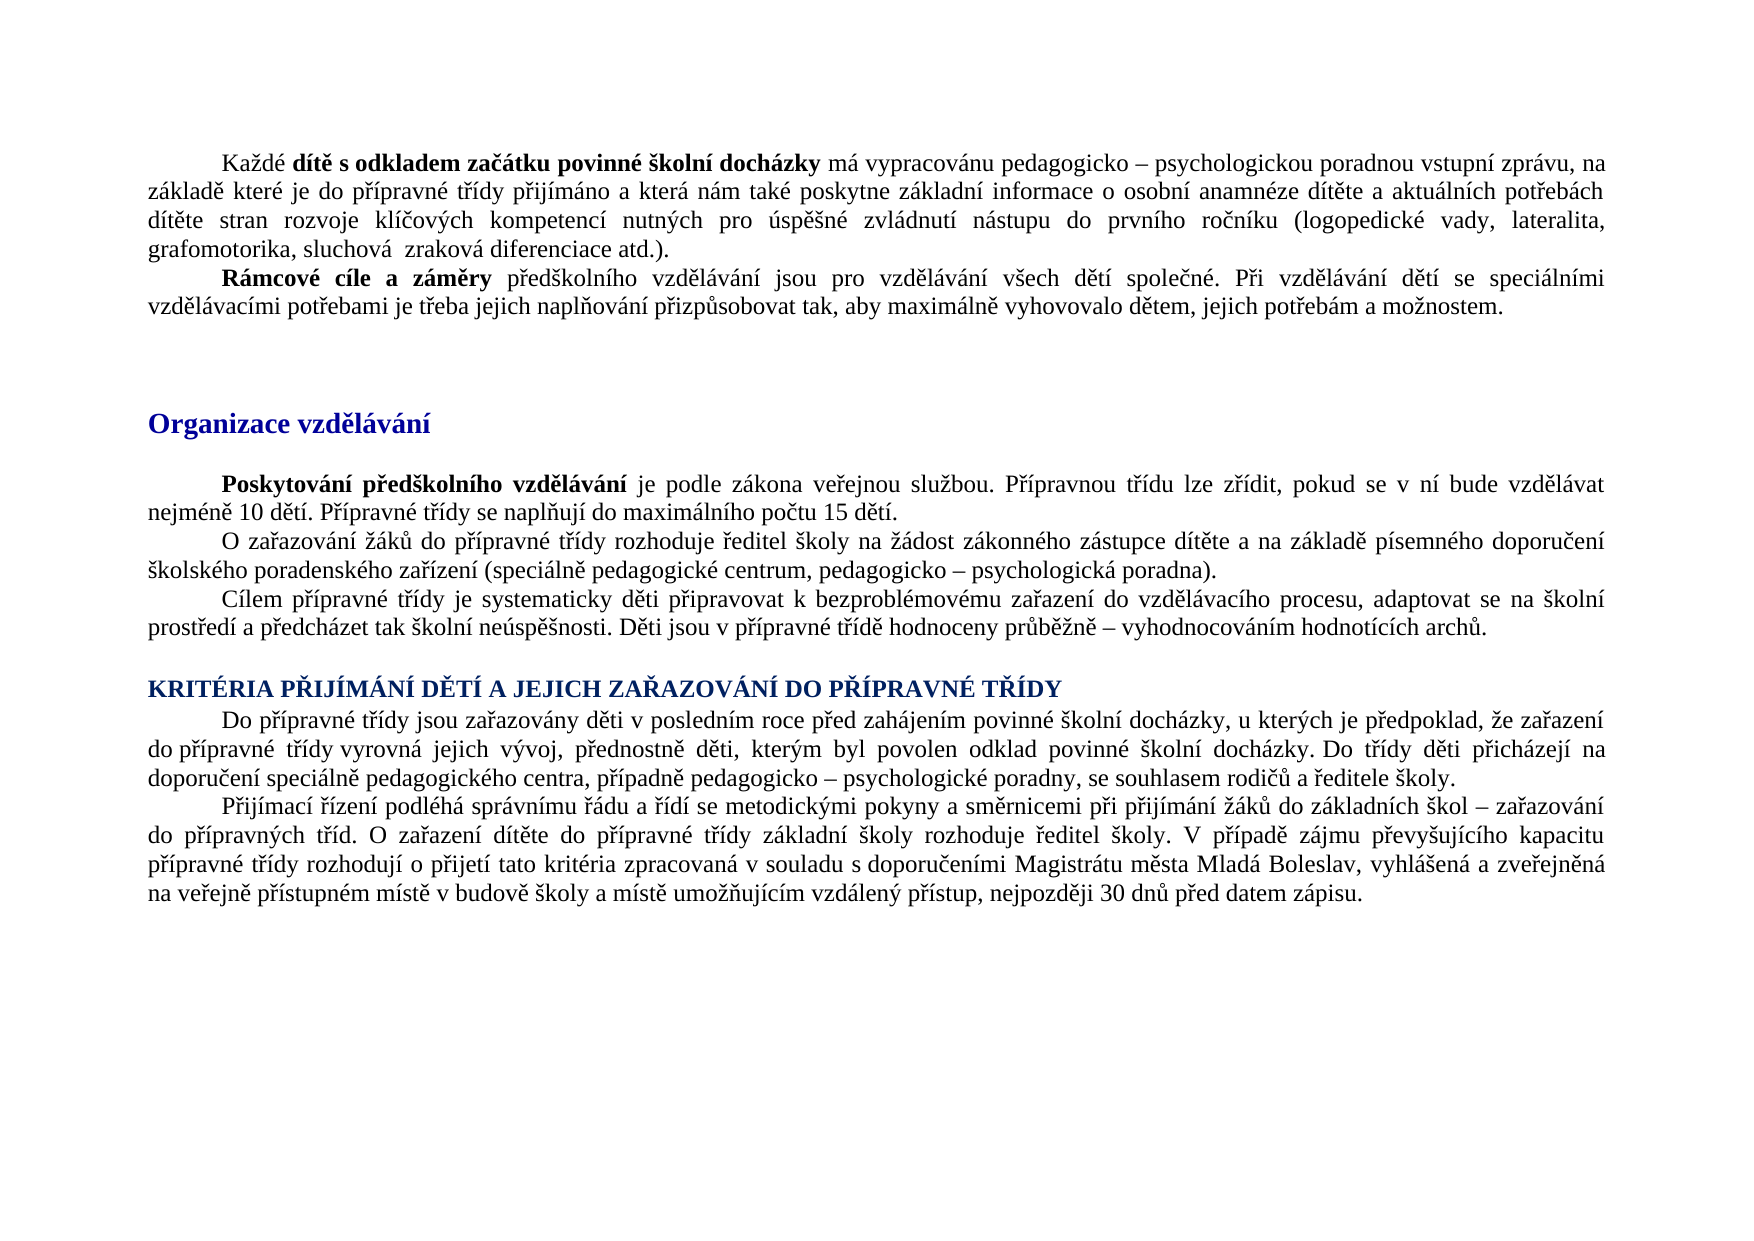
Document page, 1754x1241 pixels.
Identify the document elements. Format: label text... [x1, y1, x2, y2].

text O zařazování žáků do přípravné třídy rozhoduje ředitel školy na žádost zákonného zástupce dítěte a na základě písemného doporučení školského poradenského zařízení (speciálně pedagogické centrum, pedagogicko – psychologická poradna). [148, 526, 1606, 584]
text Cílem přípravné třídy je systematicky děti připravovat k bezproblémovému zařazení do vzdělávacího procesu, adaptovat se na školní prostředí a předcházet tak školní neúspěšnosti. Děti jsou v přípravné třídě hodnoceny průběžně – vyhodnocováním hodnotících archů. [148, 584, 1606, 641]
text Přijímací řízení podléhá správnímu řádu a řídí se metodickými pokyny a směrnicemi při přijímání žáků do základních škol – zařazování do přípravných tříd. O zařazení dítěte do přípravné třídy základní školy rozhoduje ředitel školy. V případě zájmu převyšujícího kapacitu přípravné třídy rozhodují o přijetí tato kritéria zpracovaná v souladu s doporučeními Magistrátu města Mladá Boleslav, vyhlášená a zveřejněná na veřejně přístupném místě v budově školy a místě umožňujícím vzdálený přístup, nejpozději 30 dnů před datem zápisu. [148, 791, 1606, 906]
text Každé dítě s odkladem začátku povinné školní docházky má vypracovánu pedagogicko – psychologickou poradnou vstupní zprávu, na základě které je do přípravné třídy přijímáno a která nám také poskytne základní informace o osobní anamnéze dítěte a aktuálních potřebách dítěte stran rozvoje klíčových kompetencí nutných pro úspěšné zvládnutí nástupu do prvního ročníku (logopedické vady, lateralita, grafomotorika, sluchová zraková diferenciace atd.). [148, 148, 1606, 263]
subtitle Kritéria přijímání dětí a jejich zařazování do přípravné třídy [148, 674, 1606, 703]
text Do přípravné třídy jsou zařazovány děti v posledním roce před zahájením povinné školní docházky, u kterých je předpoklad, že zařazení do přípravné třídy vyrovná jejich vývoj, přednostně děti, kterým byl povolen odklad povinné školní docházky. Do třídy děti přicházejí na doporučení speciálně pedagogického centra, případně pedagogicko – psychologické poradny, se souhlasem rodičů a ředitele školy. [148, 705, 1606, 791]
text Rámcové cíle a záměry předškolního vzdělávání jsou pro vzdělávání všech dětí společné. Při vzdělávání dětí se speciálními vzdělávacími potřebami je třeba jejich naplňování přizpůsobovat tak, aby maximálně vyhovovalo dětem, jejich potřebám a možnostem. [148, 263, 1606, 320]
text Organizace vzdělávání [148, 406, 1606, 440]
text Poskytování předškolního vzdělávání je podle zákona veřejnou službou. Přípravnou třídu lze zřídit, pokud se v ní bude vzdělávat nejméně 10 dětí. Přípravné třídy se naplňují do maximálního počtu 15 dětí. [148, 469, 1606, 526]
